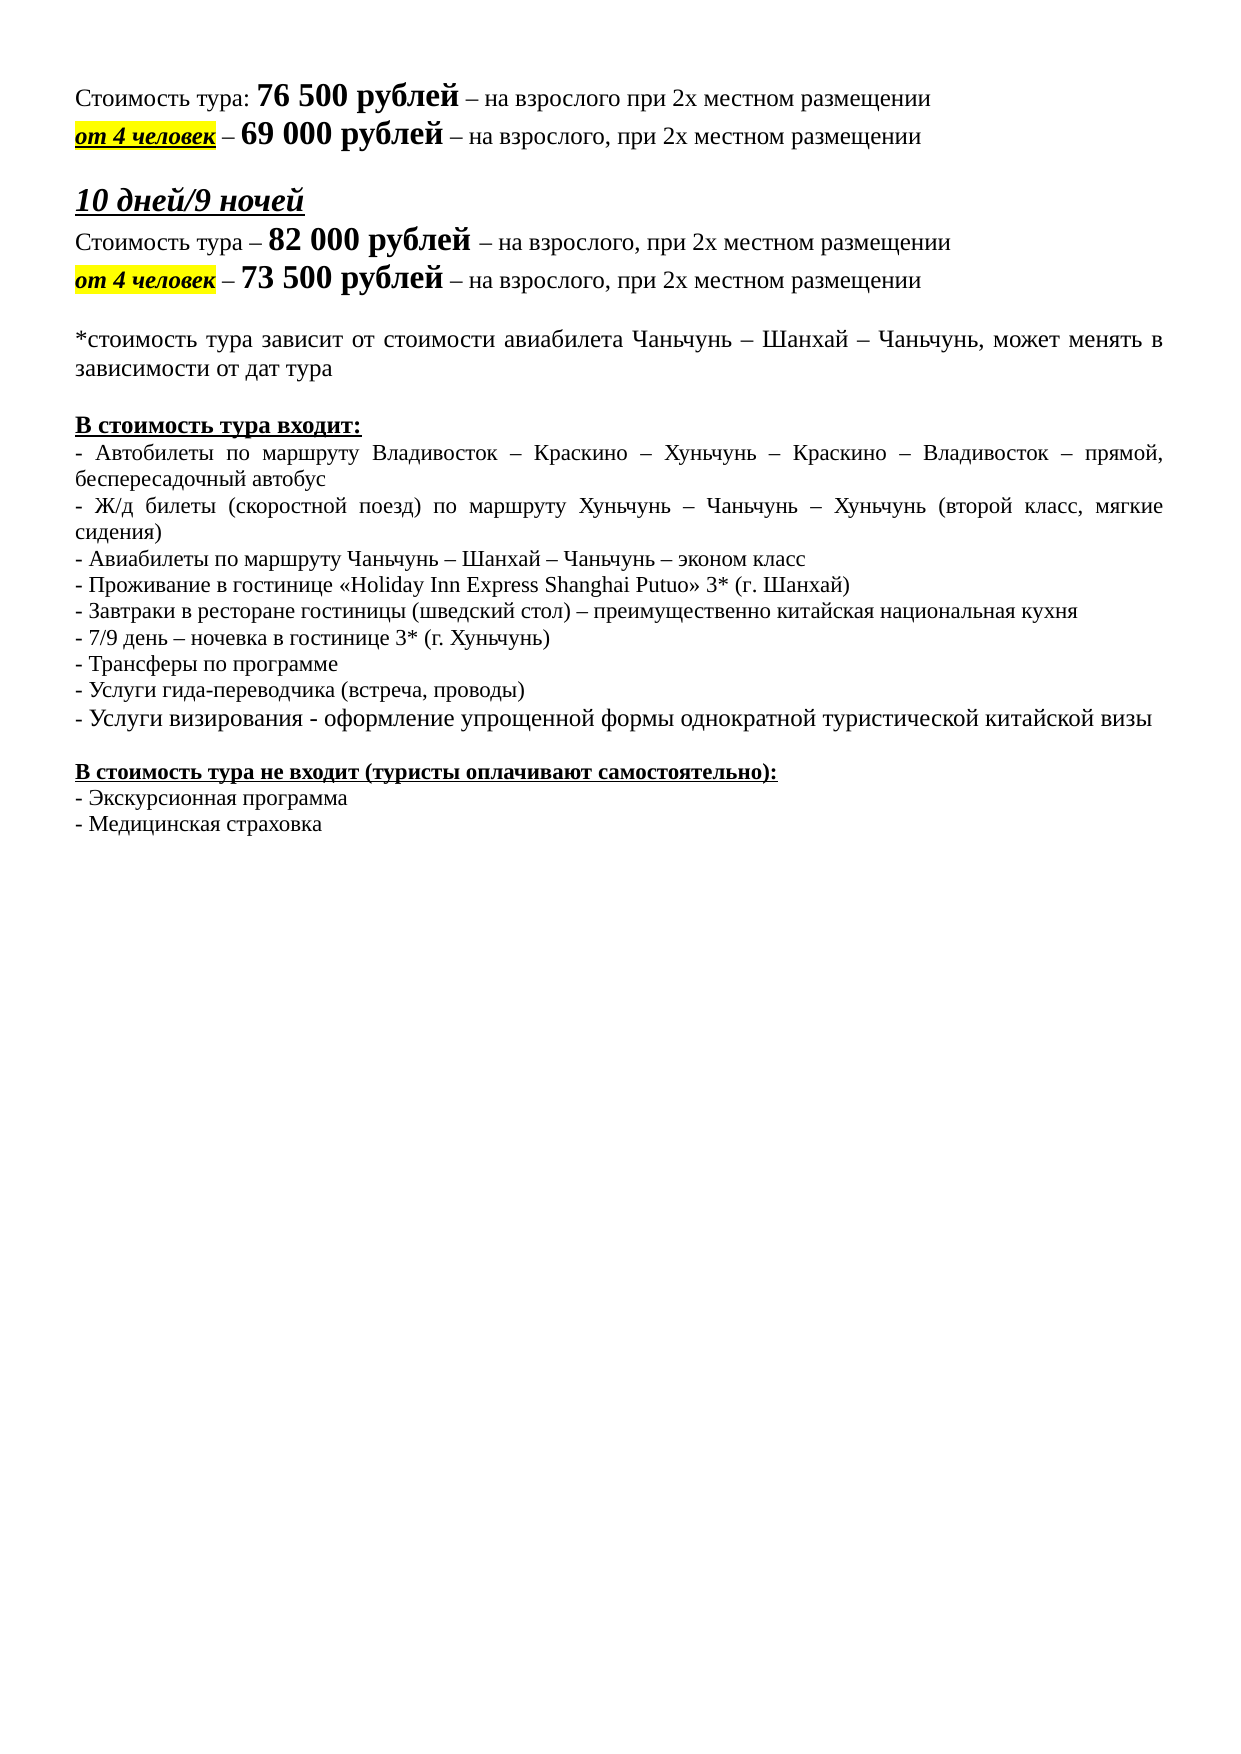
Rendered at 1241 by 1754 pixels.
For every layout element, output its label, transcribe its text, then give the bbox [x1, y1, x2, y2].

text Стоимость тура – 82 000 рублей – на взрослого, при 2х местном размещении [75, 219, 1165, 257]
text - Экскурсионная программа [75, 784, 1165, 811]
text - Услуги визирования - оформление упрощенной формы однократной туристической китайской визы [75, 703, 1165, 731]
text В стоимость тура входит: [75, 410, 1165, 439]
text *стоимость тура зависит от стоимости авиабилета Чаньчунь – Шанхай – Чаньчунь, может менять в зависимости от дат тура [75, 324, 1165, 382]
text от 4 человек – 73 500 рублей – на взрослого, при 2х местном размещении [75, 257, 1165, 295]
text - Авиабилеты по маршруту Чаньчунь – Шанхай – Чаньчунь – эконом класс [75, 544, 1165, 571]
text - Трансферы по программе [75, 650, 1165, 676]
text В стоимость тура не входит (туристы оплачивают самостоятельно): [75, 758, 1165, 784]
text - Проживание в гостинице «Holiday Inn Express Shanghai Putuo» 3* (г. Шанхай) [75, 571, 1165, 597]
text 10 дней/9 ночей [75, 180, 1165, 219]
text Стоимость тура: 76 500 рублей – на взрослого при 2х местном размещении [75, 75, 1165, 113]
text - Услуги гида-переводчика (встреча, проводы) [75, 676, 1165, 703]
text - Медицинская страховка [75, 811, 1165, 837]
text - Ж/д билеты (скоростной поезд) по маршруту Хуньчунь – Чаньчунь – Хуньчунь (второй класс, мягкие сидения) [75, 492, 1165, 544]
text - Автобилеты по маршруту Владивосток – Краскино – Хуньчунь – Краскино – Владивосток – прямой, беспересадочный автобус [75, 439, 1165, 492]
text от 4 человек – 69 000 рублей – на взрослого, при 2х местном размещении [75, 113, 1165, 152]
text - Завтраки в ресторане гостиницы (шведский стол) – преимущественно китайская национальная кухня [75, 597, 1165, 624]
text - 7/9 день – ночевка в гостинице 3* (г. Хуньчунь) [75, 624, 1165, 650]
